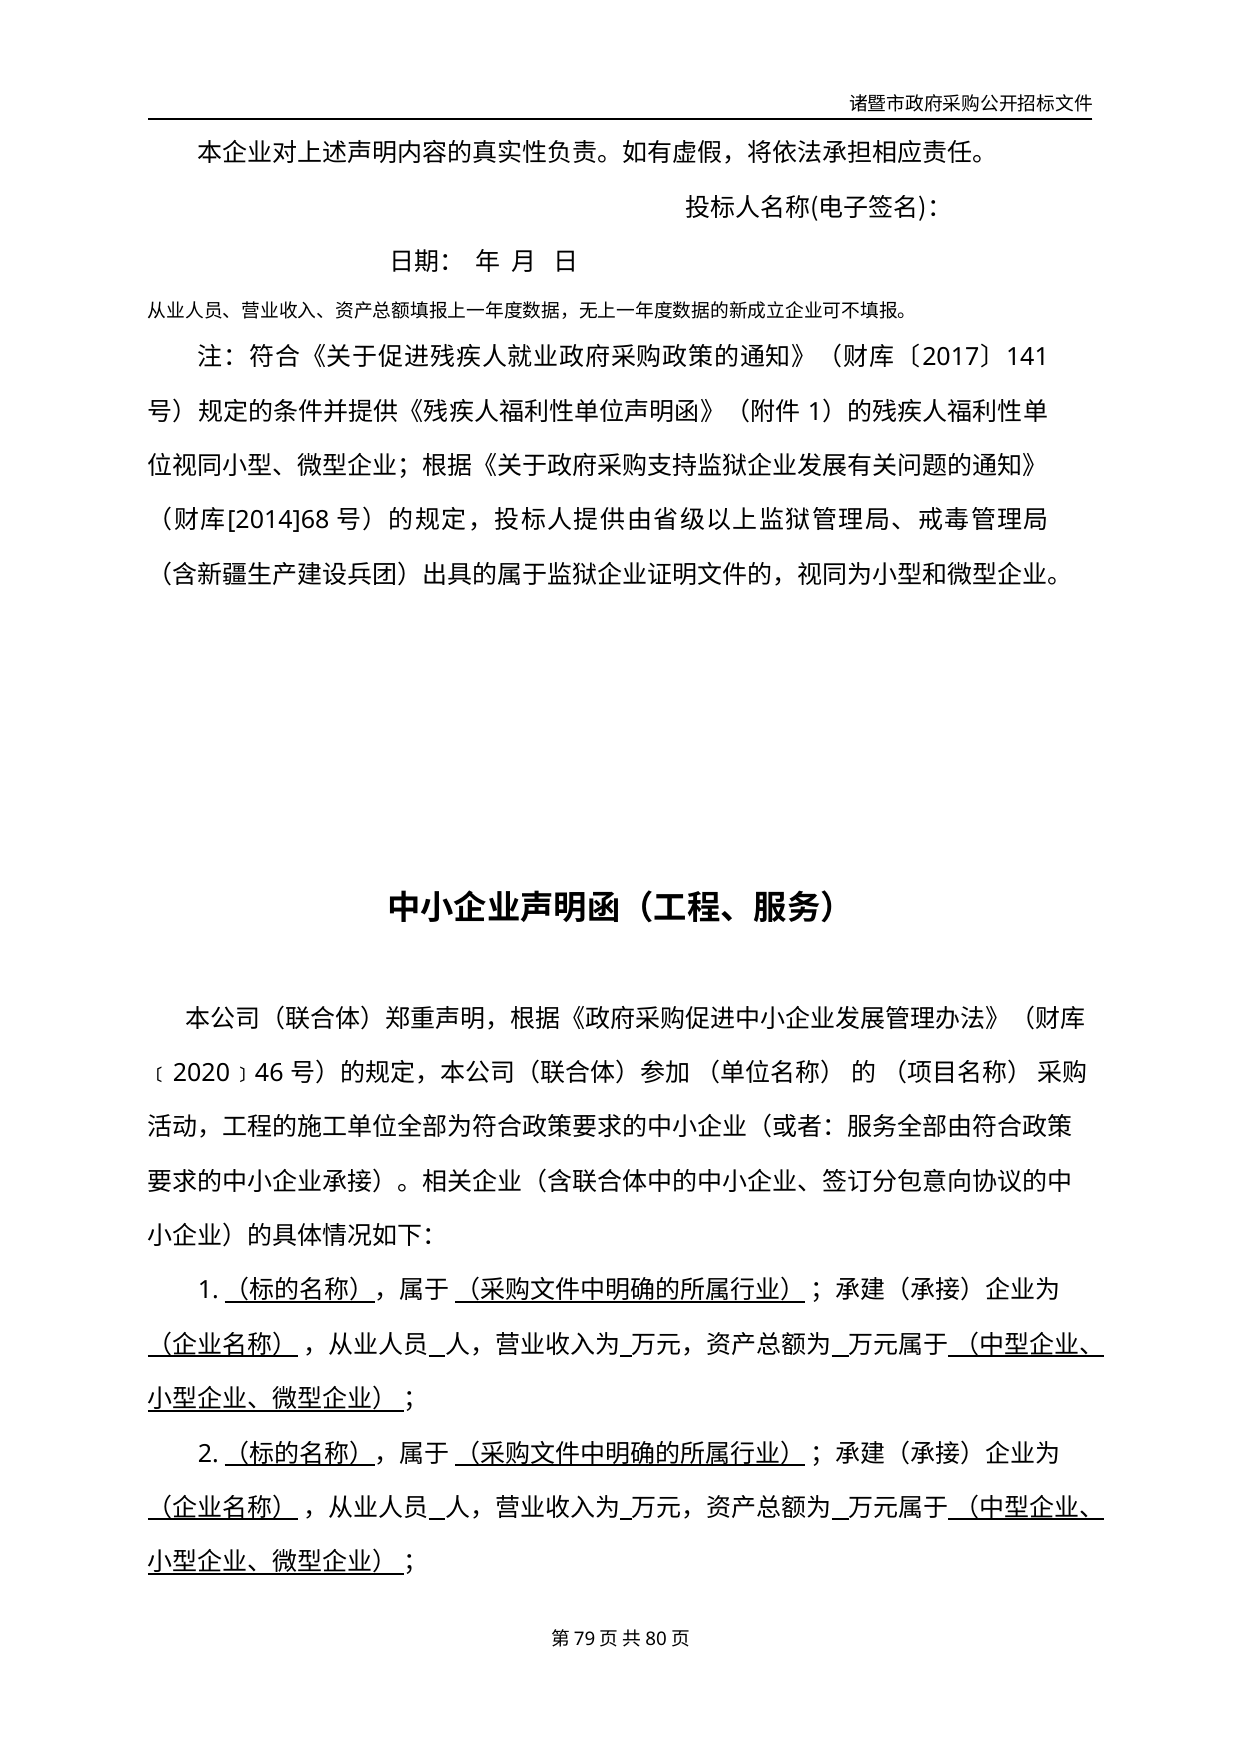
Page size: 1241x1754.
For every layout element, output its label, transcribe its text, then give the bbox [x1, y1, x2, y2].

text 从业人员、营业收入、资产总额填报上一年度数据，无上一年度数据的新成立企业可不填报。 [148, 296, 1092, 323]
text 日期： 年 月 日 [148, 242, 1092, 278]
text 投标人名称(电子签名)： [148, 187, 1092, 223]
text 注：符合《关于促进残疾人就业政府采购政策的通知》（财库〔2017〕141号）规定的条件并提供《残疾人福利性单位声明函》（附件1）的残疾人福利性单位视同小型、微型企业；根据《关于政府采购支持监狱企业发展有关问题的通知》（财库[2014]68号）的规定，投标人提供由省级以上监狱管理局、戒毒管理局（含新疆生产建设兵团）出具的属于监狱企业证明文件的，视同为小型和微型企业。 [148, 337, 1049, 591]
text 本公司（联合体）郑重声明，根据《政府采购促进中小企业发展管理办法》（财库﹝2020﹞46 号）的规定，本公司（联合体）参加 （单位名称） 的 （项目名称） 采购活动，工程的施工单位全部为符合政策要求的中小企业（或者：服务全部由符合政策要求的中小企业承接）。相关企业（含联合体中的中小企业、签订分包意向协议的中小企业）的具体情况如下： [148, 998, 1092, 1252]
text 中小企业声明函（工程、服务） [148, 881, 1092, 929]
text 本企业对上述声明内容的真实性负责。如有虚假，将依法承担相应责任。 [148, 133, 1092, 169]
text 2. （标的名称），属于 （采购文件中明确的所属行业） ；承建（承接）企业为 （企业名称） ，从业人员 人，营业收入为 万元，资产总额为 万元属于 （中型企业、小型企业、微型企业） ； [148, 1433, 1092, 1578]
text 1. （标的名称），属于 （采购文件中明确的所属行业） ；承建（承接）企业为 （企业名称） ，从业人员 人，营业收入为 万元，资产总额为 万元属于 （中型企业、小型企业、微型企业） ； [148, 1270, 1092, 1415]
